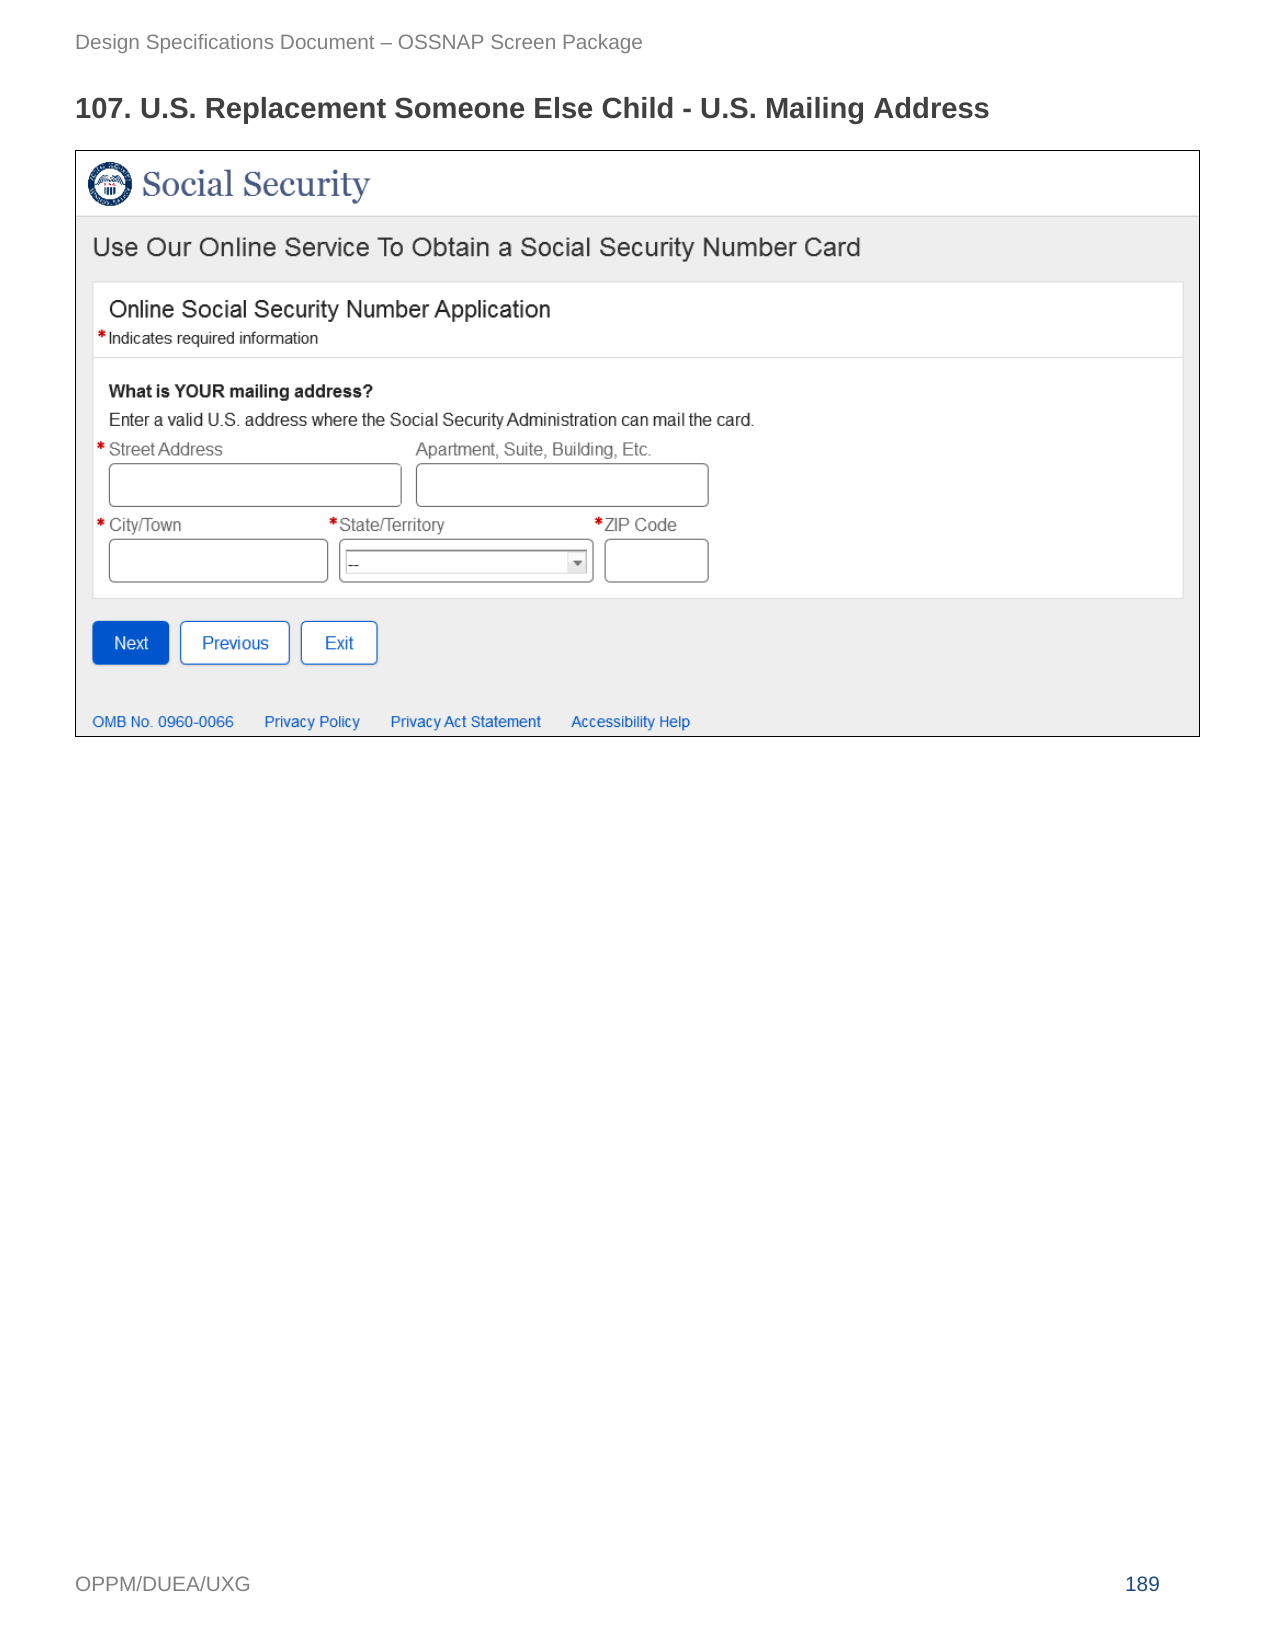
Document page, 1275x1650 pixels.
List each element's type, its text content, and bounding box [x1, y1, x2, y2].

picture [76, 151, 1199, 736]
subtitle U.S. Replacement Someone Else Child - U.S. Mailing Address [75, 91, 1200, 125]
